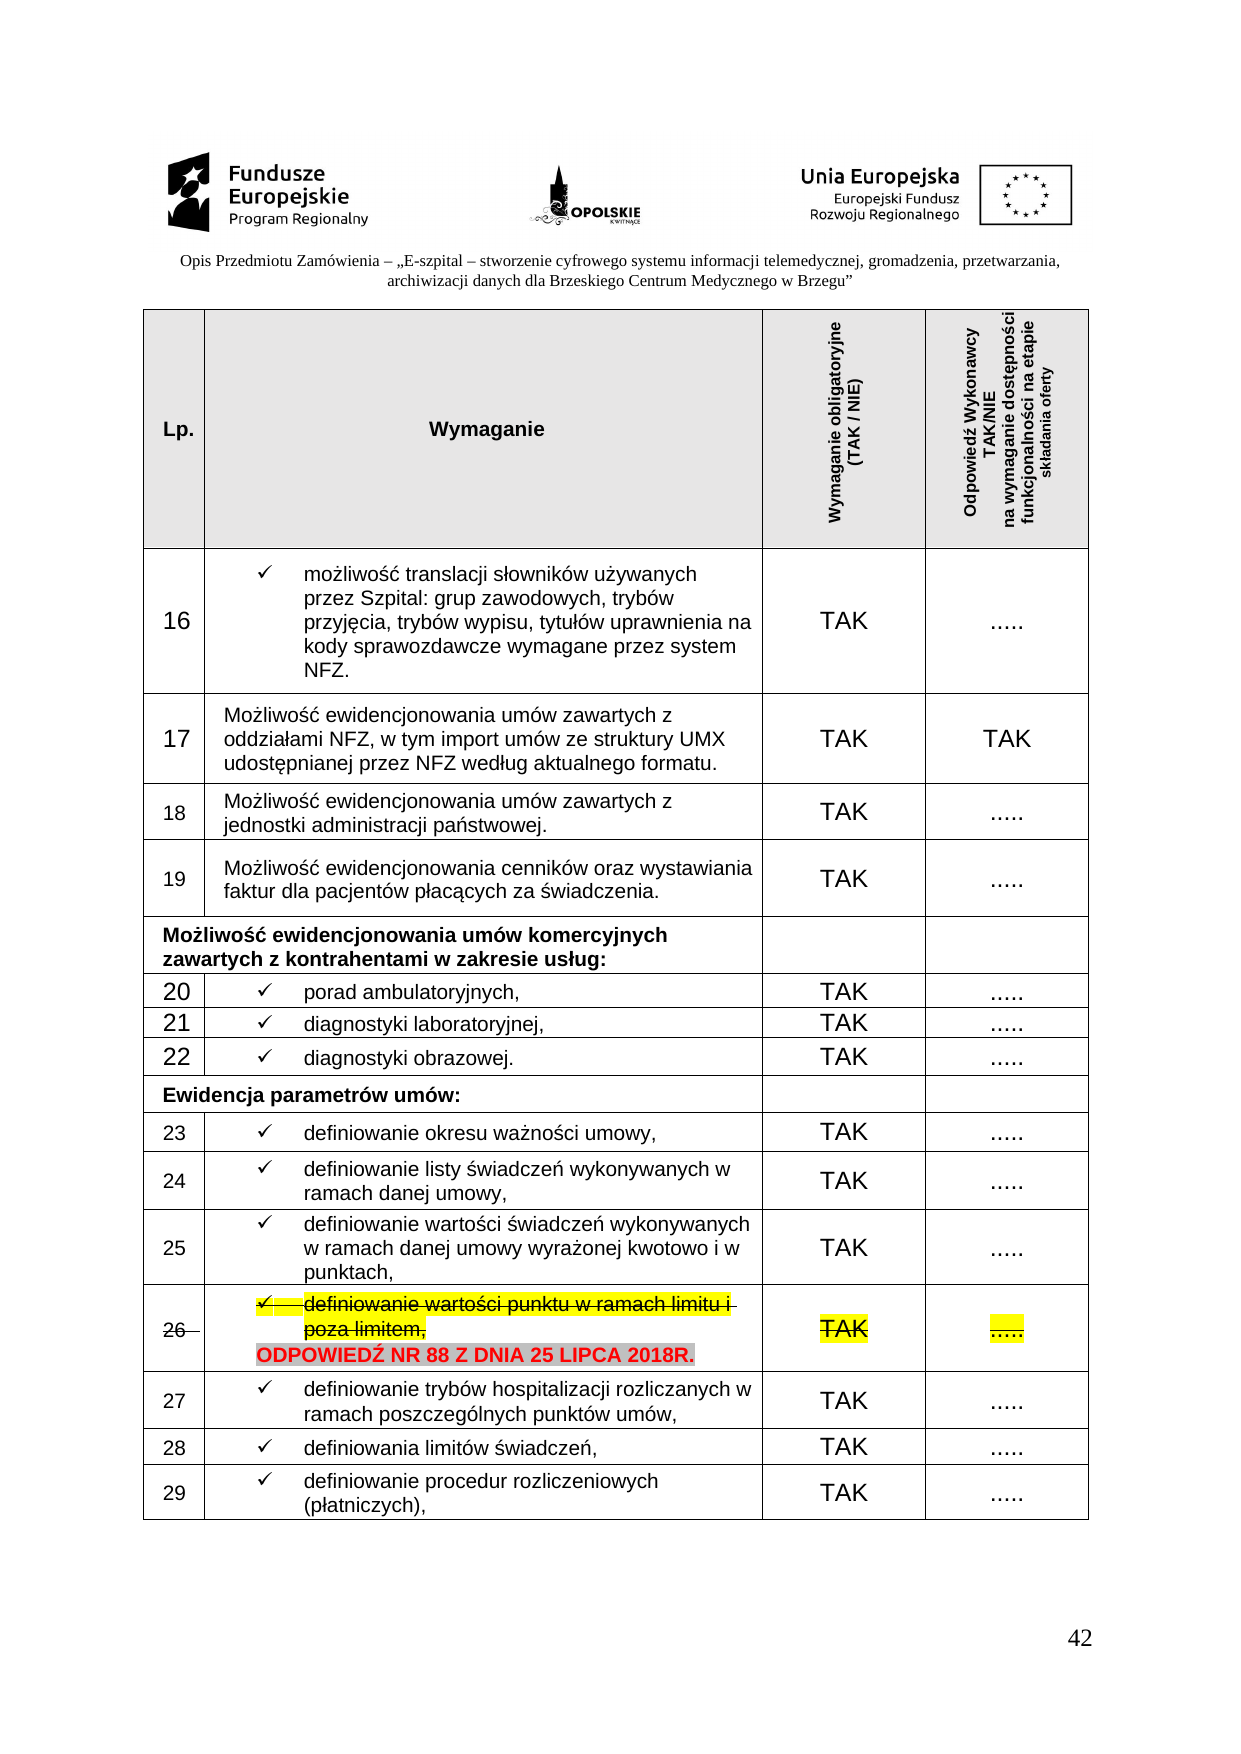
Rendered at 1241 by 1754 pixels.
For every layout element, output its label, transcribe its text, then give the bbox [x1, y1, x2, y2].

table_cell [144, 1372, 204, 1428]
table_cell TAK [763, 784, 925, 839]
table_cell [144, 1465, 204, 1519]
table_cell [144, 974, 204, 1007]
table_cell TAK [763, 1038, 925, 1075]
table_header Wymaganie [205, 310, 762, 547]
table_header Wymaganie obligatoryjne (TAK / NIE) [763, 310, 925, 547]
table_cell diagnostyki laboratoryjnej, [205, 1008, 762, 1037]
table_cell Możliwość ewidencjonowania umów zawartych z jednostki administracji państwowej. [205, 784, 762, 839]
table_cell TAK [763, 974, 925, 1007]
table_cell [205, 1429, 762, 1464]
table_cell ..... [926, 1038, 1088, 1075]
table_cell [144, 1038, 204, 1075]
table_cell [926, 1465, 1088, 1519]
table_cell definiowanie wartości punktu w ramach limitu i poza limitem, ODPOWIEDŹ NR 88 Z DNIA 25 LIPCA 2018R. [205, 1285, 762, 1371]
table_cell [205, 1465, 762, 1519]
table_cell [144, 694, 204, 783]
table_cell Możliwość ewidencjonowania umów komercyjnych zawartych z kontrahentami w zakresie usług: [144, 917, 762, 973]
table_cell ..... [926, 784, 1088, 839]
table_cell [144, 549, 204, 692]
table_cell porad ambulatoryjnych, [205, 974, 762, 1007]
table_cell [926, 1076, 1088, 1112]
table_cell [144, 1152, 204, 1208]
table_cell ..... [926, 974, 1088, 1007]
table_cell Możliwość ewidencjonowania cenników oraz wystawiania faktur dla pacjentów płacących za świadczenia. [205, 840, 762, 916]
table_cell ..... [926, 1152, 1088, 1208]
table_cell ..... [926, 549, 1088, 692]
table_cell TAK [926, 694, 1088, 783]
table_cell TAK [763, 1113, 925, 1151]
table_cell [144, 1285, 204, 1371]
table_cell TAK [763, 1152, 925, 1208]
table_cell [144, 1113, 204, 1151]
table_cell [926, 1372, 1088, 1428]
table_cell [763, 917, 925, 973]
table_cell Ewidencja parametrów umów: [144, 1076, 762, 1112]
table_cell TAK [763, 1285, 925, 1371]
table_cell Możliwość ewidencjonowania umów zawartych z oddziałami NFZ, w tym import umów ze struktury UMX udostępnianej przez NFZ według aktualnego formatu. [205, 694, 762, 783]
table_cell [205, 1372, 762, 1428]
table_cell możliwość translacji słowników używanych przez Szpital: grup zawodowych, trybów przyjęcia, trybów wypisu, tytułów uprawnienia na kody sprawozdawcze wymagane przez system NFZ. [205, 549, 762, 692]
table_cell [763, 1076, 925, 1112]
table_cell definiowanie wartości świadczeń wykonywanych w ramach danej umowy wyrażonej kwotowo i w punktach, [205, 1210, 762, 1284]
table_cell TAK [763, 840, 925, 916]
table_cell ..... [926, 1210, 1088, 1284]
table_cell TAK [763, 549, 925, 692]
table_cell diagnostyki obrazowej. [205, 1038, 762, 1075]
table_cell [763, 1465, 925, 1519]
table_cell ..... [926, 1285, 1088, 1371]
table_header Odpowiedź Wykonawcy TAK/NIE na wymaganie dostępności funkcjonalności na etapie składania oferty [926, 310, 1088, 547]
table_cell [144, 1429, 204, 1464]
table_cell TAK [763, 1210, 925, 1284]
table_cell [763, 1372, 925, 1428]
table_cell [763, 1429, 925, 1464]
table_cell ..... [926, 840, 1088, 916]
table_cell [926, 917, 1088, 973]
picture [147, 131, 1093, 252]
table_cell [144, 1210, 204, 1284]
table_cell TAK [763, 694, 925, 783]
table_header Lp. [144, 310, 204, 547]
table_cell ..... [926, 1113, 1088, 1151]
table_cell [144, 784, 204, 839]
table_cell definiowanie listy świadczeń wykonywanych w ramach danej umowy, [205, 1152, 762, 1208]
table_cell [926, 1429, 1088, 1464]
table_cell [144, 840, 204, 916]
table_cell [144, 1008, 204, 1037]
table_cell definiowanie okresu ważności umowy, [205, 1113, 762, 1151]
